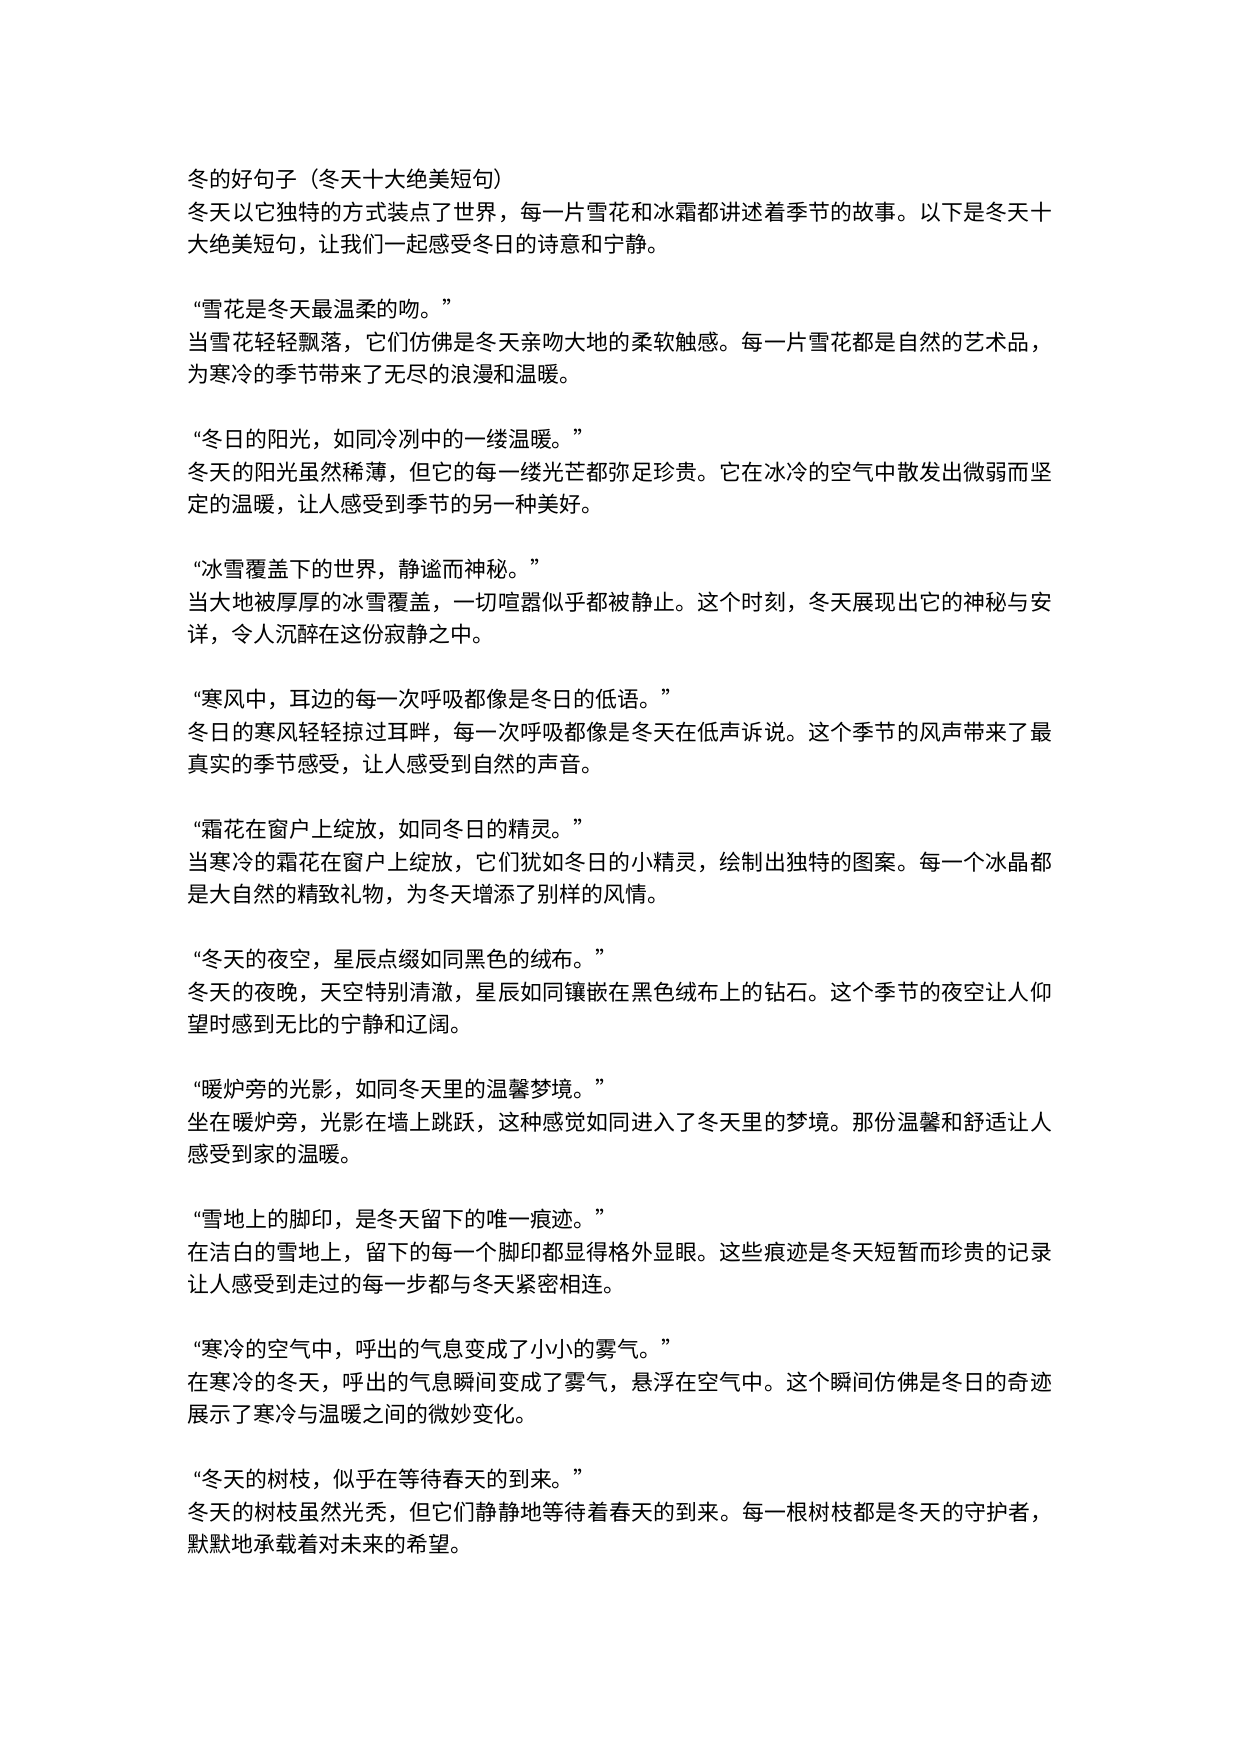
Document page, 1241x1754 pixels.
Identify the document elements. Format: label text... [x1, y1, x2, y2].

text 冬天的树枝虽然光秃，但它们静静地等待着春天的到来。每一根树枝都是冬天的守护者，默默地承载着对未来的希望。 [187, 1494, 1053, 1559]
text “寒冷的空气中，呼出的气息变成了小小的雾气。” [187, 1332, 1053, 1364]
text “暖炉旁的光影，如同冬天里的温馨梦境。” [187, 1072, 1053, 1104]
text “霜花在窗户上绽放，如同冬日的精灵。” [187, 812, 1053, 844]
text 坐在暖炉旁，光影在墙上跳跃，这种感觉如同进入了冬天里的梦境。那份温馨和舒适让人感受到家的温暖。 [187, 1104, 1053, 1169]
text 冬天的阳光虽然稀薄，但它的每一缕光芒都弥足珍贵。它在冰冷的空气中散发出微弱而坚定的温暖，让人感受到季节的另一种美好。 [187, 454, 1053, 519]
text “雪花是冬天最温柔的吻。” [187, 292, 1053, 324]
text 当雪花轻轻飘落，它们仿佛是冬天亲吻大地的柔软触感。每一片雪花都是自然的艺术品，为寒冷的季节带来了无尽的浪漫和温暖。 [187, 324, 1053, 389]
text “冰雪覆盖下的世界，静谧而神秘。” [187, 552, 1053, 584]
text 冬日的寒风轻轻掠过耳畔，每一次呼吸都像是冬天在低声诉说。这个季节的风声带来了最真实的季节感受，让人感受到自然的声音。 [187, 714, 1053, 779]
text 冬的好句子（冬天十大绝美短句） [187, 162, 1053, 194]
text 在寒冷的冬天，呼出的气息瞬间变成了雾气，悬浮在空气中。这个瞬间仿佛是冬日的奇迹，展示了寒冷与温暖之间的微妙变化。 [187, 1364, 1053, 1429]
text 冬天以它独特的方式装点了世界，每一片雪花和冰霜都讲述着季节的故事。以下是冬天十大绝美短句，让我们一起感受冬日的诗意和宁静。 [187, 194, 1053, 259]
text “寒风中，耳边的每一次呼吸都像是冬日的低语。” [187, 682, 1053, 714]
text “雪地上的脚印，是冬天留下的唯一痕迹。” [187, 1202, 1053, 1234]
text “冬天的树枝，似乎在等待春天的到来。” [187, 1462, 1053, 1494]
text “冬日的阳光，如同冷冽中的一缕温暖。” [187, 422, 1053, 454]
text 冬天的夜晚，天空特别清澈，星辰如同镶嵌在黑色绒布上的钻石。这个季节的夜空让人仰望时感到无比的宁静和辽阔。 [187, 974, 1053, 1039]
text 在洁白的雪地上，留下的每一个脚印都显得格外显眼。这些痕迹是冬天短暂而珍贵的记录，让人感受到走过的每一步都与冬天紧密相连。 [187, 1234, 1053, 1299]
text 当大地被厚厚的冰雪覆盖，一切喧嚣似乎都被静止。这个时刻，冬天展现出它的神秘与安详，令人沉醉在这份寂静之中。 [187, 584, 1053, 649]
text 当寒冷的霜花在窗户上绽放，它们犹如冬日的小精灵，绘制出独特的图案。每一个冰晶都是大自然的精致礼物，为冬天增添了别样的风情。 [187, 844, 1053, 909]
text “冬天的夜空，星辰点缀如同黑色的绒布。” [187, 942, 1053, 974]
